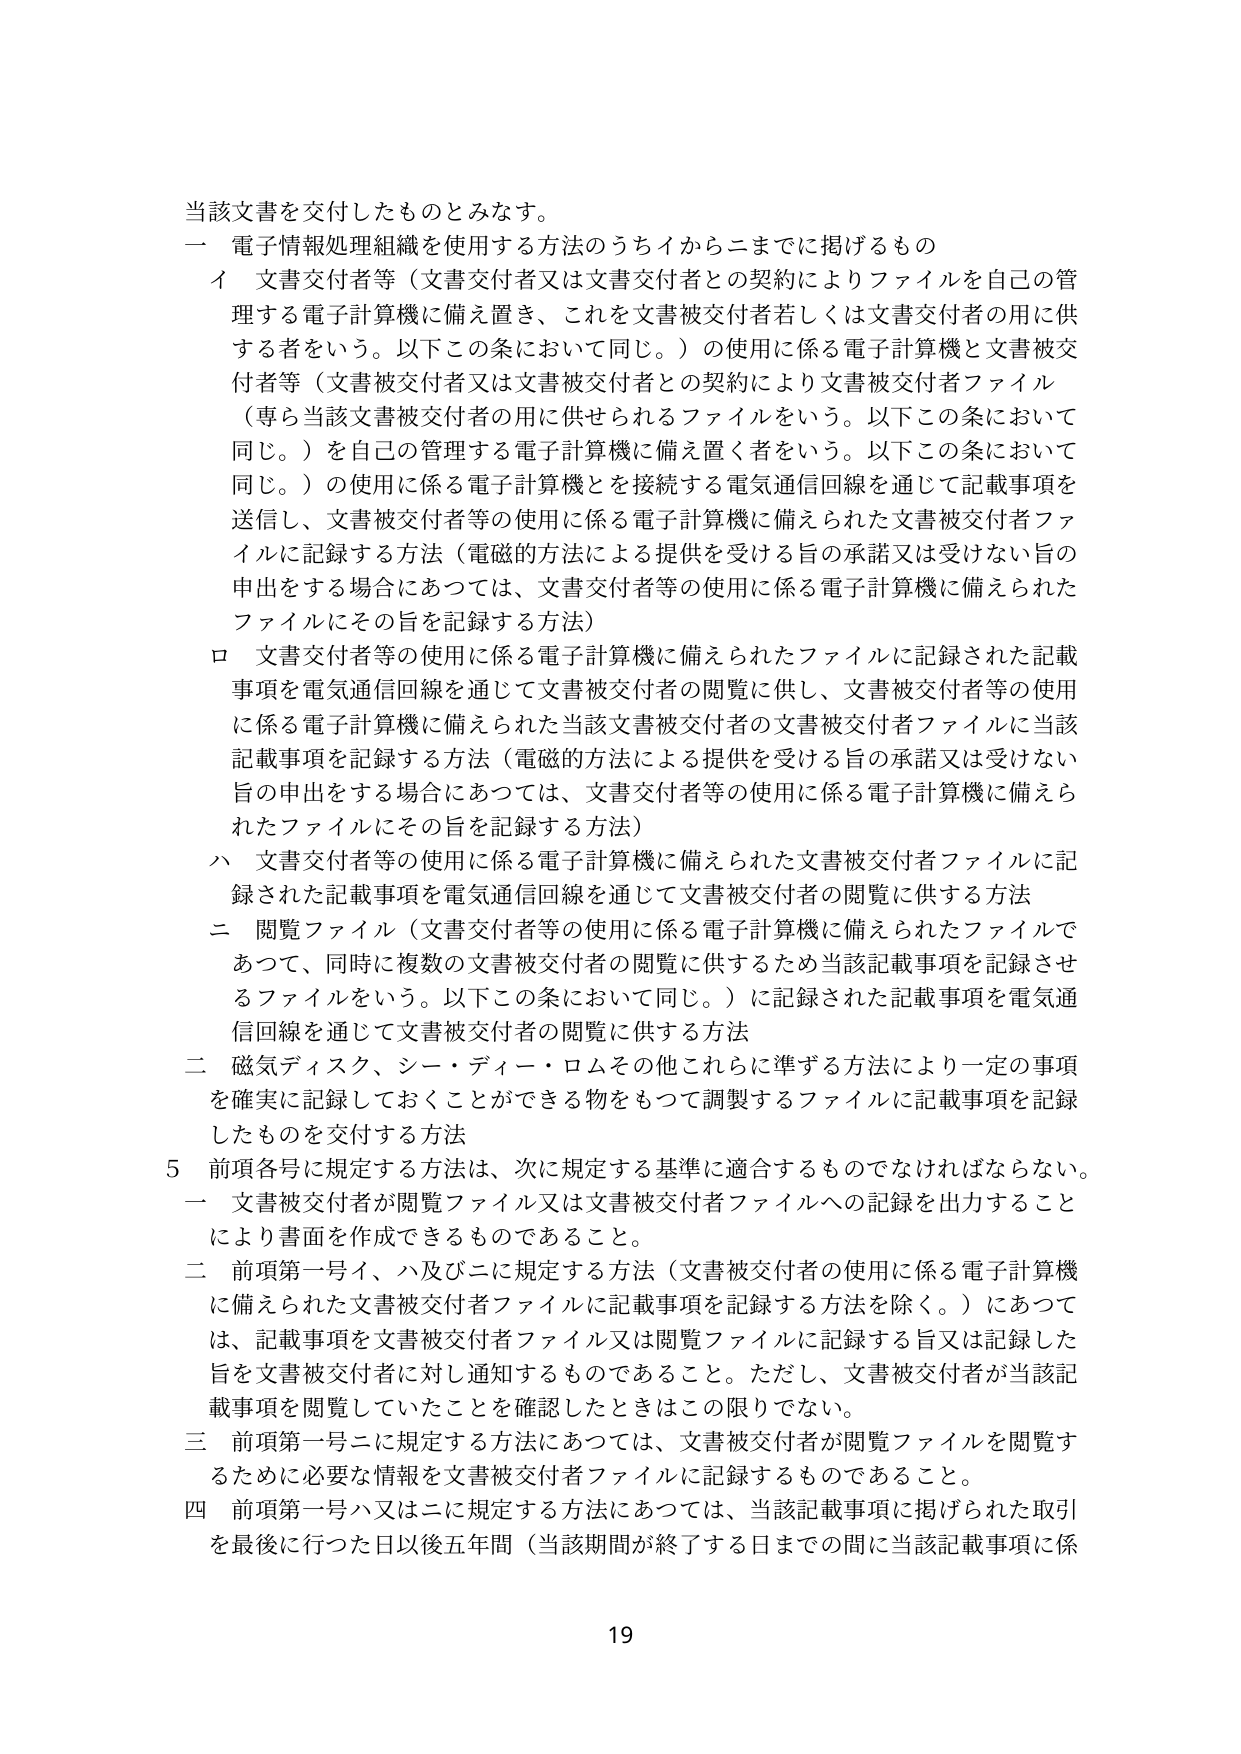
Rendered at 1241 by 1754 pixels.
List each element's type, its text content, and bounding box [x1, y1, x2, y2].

text イ 文書交付者等（文書交付者又は文書交付者との契約によりファイルを自己の管理する電子計算機に備え置き、これを文書被交付者若しくは文書交付者の用に供する者をいう。以下この条において同じ。）の使用に係る電子計算機と文書被交付者等（文書被交付者又は文書被交付者との契約により文書被交付者ファイル（専ら当該文書被交付者の用に供せられるファイルをいう。以下この条において同じ。）を自己の管理する電子計算機に備え置く者をいう。以下この条において同じ。）の使用に係る電子計算機とを接続する電気通信回線を通じて記載事項を送信し、文書被交付者等の使用に係る電子計算機に備えられた文書被交付者ファイルに記録する方法（電磁的方法による提供を受ける旨の承諾又は受けない旨の申出をする場合にあつては、文書交付者等の使用に係る電子計算機に備えられたファイルにその旨を記録する方法） [207, 262, 1079, 638]
text 一 文書被交付者が閲覧ファイル又は文書被交付者ファイルへの記録を出力することにより書面を作成できるものであること。 [184, 1184, 1079, 1253]
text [161, 194, 1079, 228]
text 一 電子情報処理組織を使用する方法のうちイからニまでに掲げるもの [184, 228, 1079, 262]
text 三 前項第一号ニに規定する方法にあつては、文書被交付者が閲覧ファイルを閲覧するために必要な情報を文書被交付者ファイルに記録するものであること。 [184, 1424, 1079, 1492]
text ５ 前項各号に規定する方法は、次に規定する基準に適合するものでなければならない。 [161, 1150, 1079, 1184]
text ハ 文書交付者等の使用に係る電子計算機に備えられた文書被交付者ファイルに記録された記載事項を電気通信回線を通じて文書被交付者の閲覧に供する方法 [207, 843, 1079, 911]
text ニ 閲覧ファイル（文書交付者等の使用に係る電子計算機に備えられたファイルであつて、同時に複数の文書被交付者の閲覧に供するため当該記載事項を記録させるファイルをいう。以下この条において同じ。）に記録された記載事項を電気通信回線を通じて文書被交付者の閲覧に供する方法 [207, 911, 1079, 1048]
text 二 磁気ディスク、シー・ディー・ロムその他これらに準ずる方法により一定の事項を確実に記録しておくことができる物をもつて調製するファイルに記載事項を記録したものを交付する方法 [184, 1048, 1079, 1150]
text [184, 1492, 1079, 1560]
text 二 前項第一号イ、ハ及びニに規定する方法（文書被交付者の使用に係る電子計算機に備えられた文書被交付者ファイルに記載事項を記録する方法を除く。）にあつては、記載事項を文書被交付者ファイル又は閲覧ファイルに記録する旨又は記録した旨を文書被交付者に対し通知するものであること。ただし、文書被交付者が当該記載事項を閲覧していたことを確認したときはこの限りでない。 [184, 1253, 1079, 1424]
text ロ 文書交付者等の使用に係る電子計算機に備えられたファイルに記録された記載事項を電気通信回線を通じて文書被交付者の閲覧に供し、文書被交付者等の使用に係る電子計算機に備えられた当該文書被交付者の文書被交付者ファイルに当該記載事項を記録する方法（電磁的方法による提供を受ける旨の承諾又は受けない旨の申出をする場合にあつては、文書交付者等の使用に係る電子計算機に備えられたファイルにその旨を記録する方法） [207, 638, 1079, 843]
